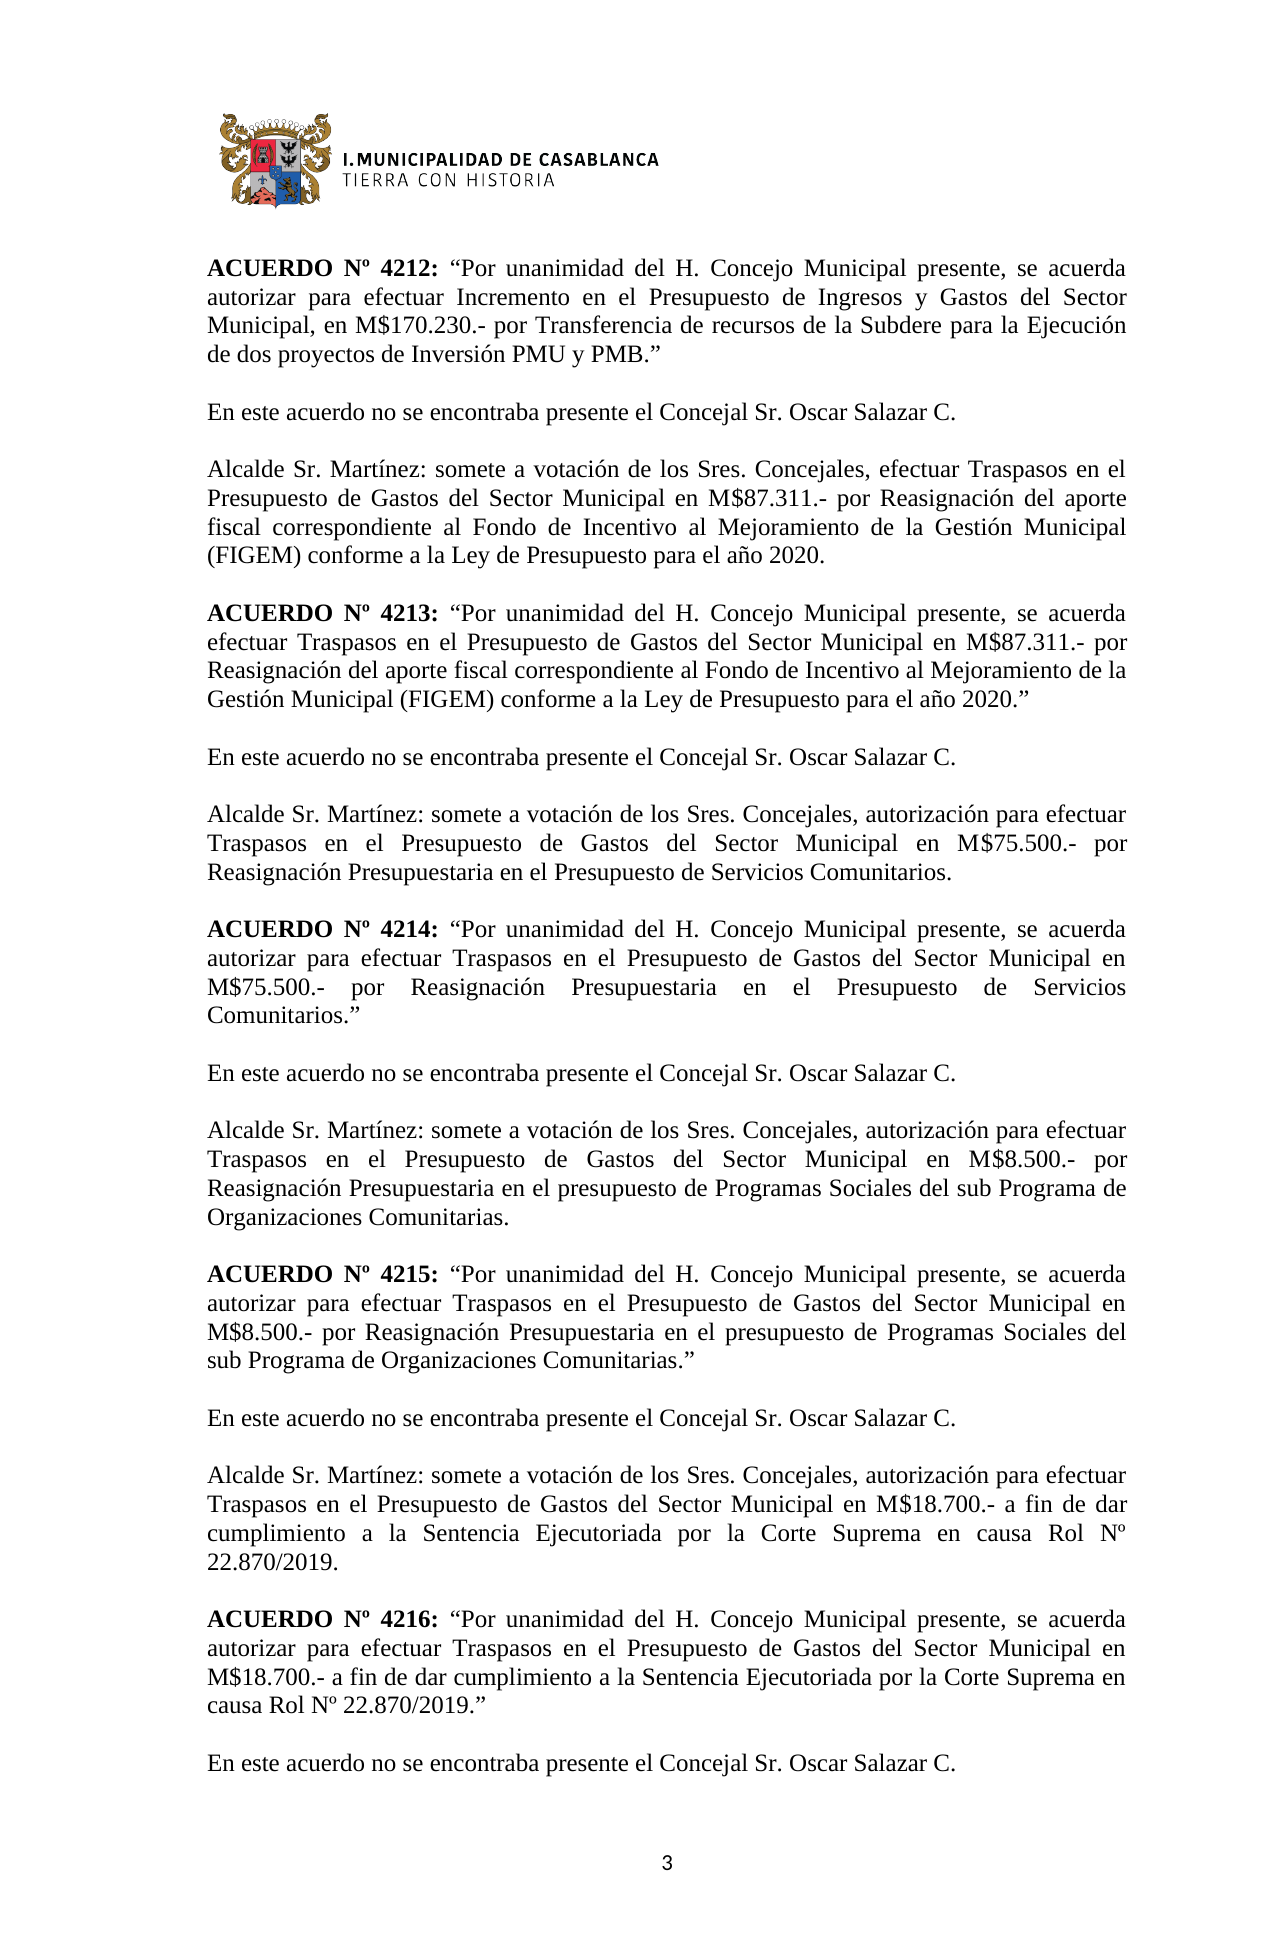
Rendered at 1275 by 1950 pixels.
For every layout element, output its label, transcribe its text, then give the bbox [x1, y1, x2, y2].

text ACUERDO Nº 4213: “Por unanimidad del H. Concejo Municipal presente, se acuerda efectuar Traspasos en el Presupuesto de Gastos del Sector Municipal en M$87.311.- por Reasignación del aporte fiscal correspondiente al Fondo de Incentivo al Mejoramiento de la Gestión Municipal (FIGEM) conforme a la Ley de Presupuesto para el año 2020.” [207, 598, 1127, 713]
text En este acuerdo no se encontraba presente el Concejal Sr. Oscar Salazar C. [207, 742, 1127, 770]
text ACUERDO Nº 4215: “Por unanimidad del H. Concejo Municipal presente, se acuerda autorizar para efectuar Traspasos en el Presupuesto de Gastos del Sector Municipal en M$8.500.- por Reasignación Presupuestaria en el presupuesto de Programas Sociales del sub Programa de Organizaciones Comunitarias.” [207, 1259, 1127, 1374]
text En este acuerdo no se encontraba presente el Concejal Sr. Oscar Salazar C. [207, 1748, 1127, 1777]
text Alcalde Sr. Martínez: somete a votación de los Sres. Concejales, autorización para efectuar Traspasos en el Presupuesto de Gastos del Sector Municipal en M$8.500.- por Reasignación Presupuestaria en el presupuesto de Programas Sociales del sub Programa de Organizaciones Comunitarias. [207, 1115, 1127, 1230]
text En este acuerdo no se encontraba presente el Concejal Sr. Oscar Salazar C. [207, 1403, 1127, 1432]
picture [206, 73, 674, 253]
text ACUERDO Nº 4216: “Por unanimidad del H. Concejo Municipal presente, se acuerda autorizar para efectuar Traspasos en el Presupuesto de Gastos del Sector Municipal en M$18.700.- a fin de dar cumplimiento a la Sentencia Ejecutoriada por la Corte Suprema en causa Rol Nº 22.870/2019.” [207, 1604, 1127, 1719]
text En este acuerdo no se encontraba presente el Concejal Sr. Oscar Salazar C. [207, 1058, 1127, 1087]
text Alcalde Sr. Martínez: somete a votación de los Sres. Concejales, autorización para efectuar Traspasos en el Presupuesto de Gastos del Sector Municipal en M$75.500.- por Reasignación Presupuestaria en el Presupuesto de Servicios Comunitarios. [207, 799, 1127, 885]
text ACUERDO Nº 4214: “Por unanimidad del H. Concejo Municipal presente, se acuerda autorizar para efectuar Traspasos en el Presupuesto de Gastos del Sector Municipal en M$75.500.- por Reasignación Presupuestaria en el Presupuesto de Servicios Comunitarios.” [207, 914, 1127, 1029]
text ACUERDO Nº 4212: “Por unanimidad del H. Concejo Municipal presente, se acuerda autorizar para efectuar Incremento en el Presupuesto de Ingresos y Gastos del Sector Municipal, en M$170.230.- por Transferencia de recursos de la Subdere para la Ejecución de dos proyectos de Inversión PMU y PMB.” [207, 253, 1127, 368]
text Alcalde Sr. Martínez: somete a votación de los Sres. Concejales, autorización para efectuar Traspasos en el Presupuesto de Gastos del Sector Municipal en M$18.700.- a fin de dar cumplimiento a la Sentencia Ejecutoriada por la Corte Suprema en causa Rol Nº 22.870/2019. [207, 1460, 1127, 1575]
text En este acuerdo no se encontraba presente el Concejal Sr. Oscar Salazar C. [207, 397, 1127, 425]
text Alcalde Sr. Martínez: somete a votación de los Sres. Concejales, efectuar Traspasos en el Presupuesto de Gastos del Sector Municipal en M$87.311.- por Reasignación del aporte fiscal correspondiente al Fondo de Incentivo al Mejoramiento de la Gestión Municipal (FIGEM) conforme a la Ley de Presupuesto para el año 2020. [207, 454, 1127, 569]
